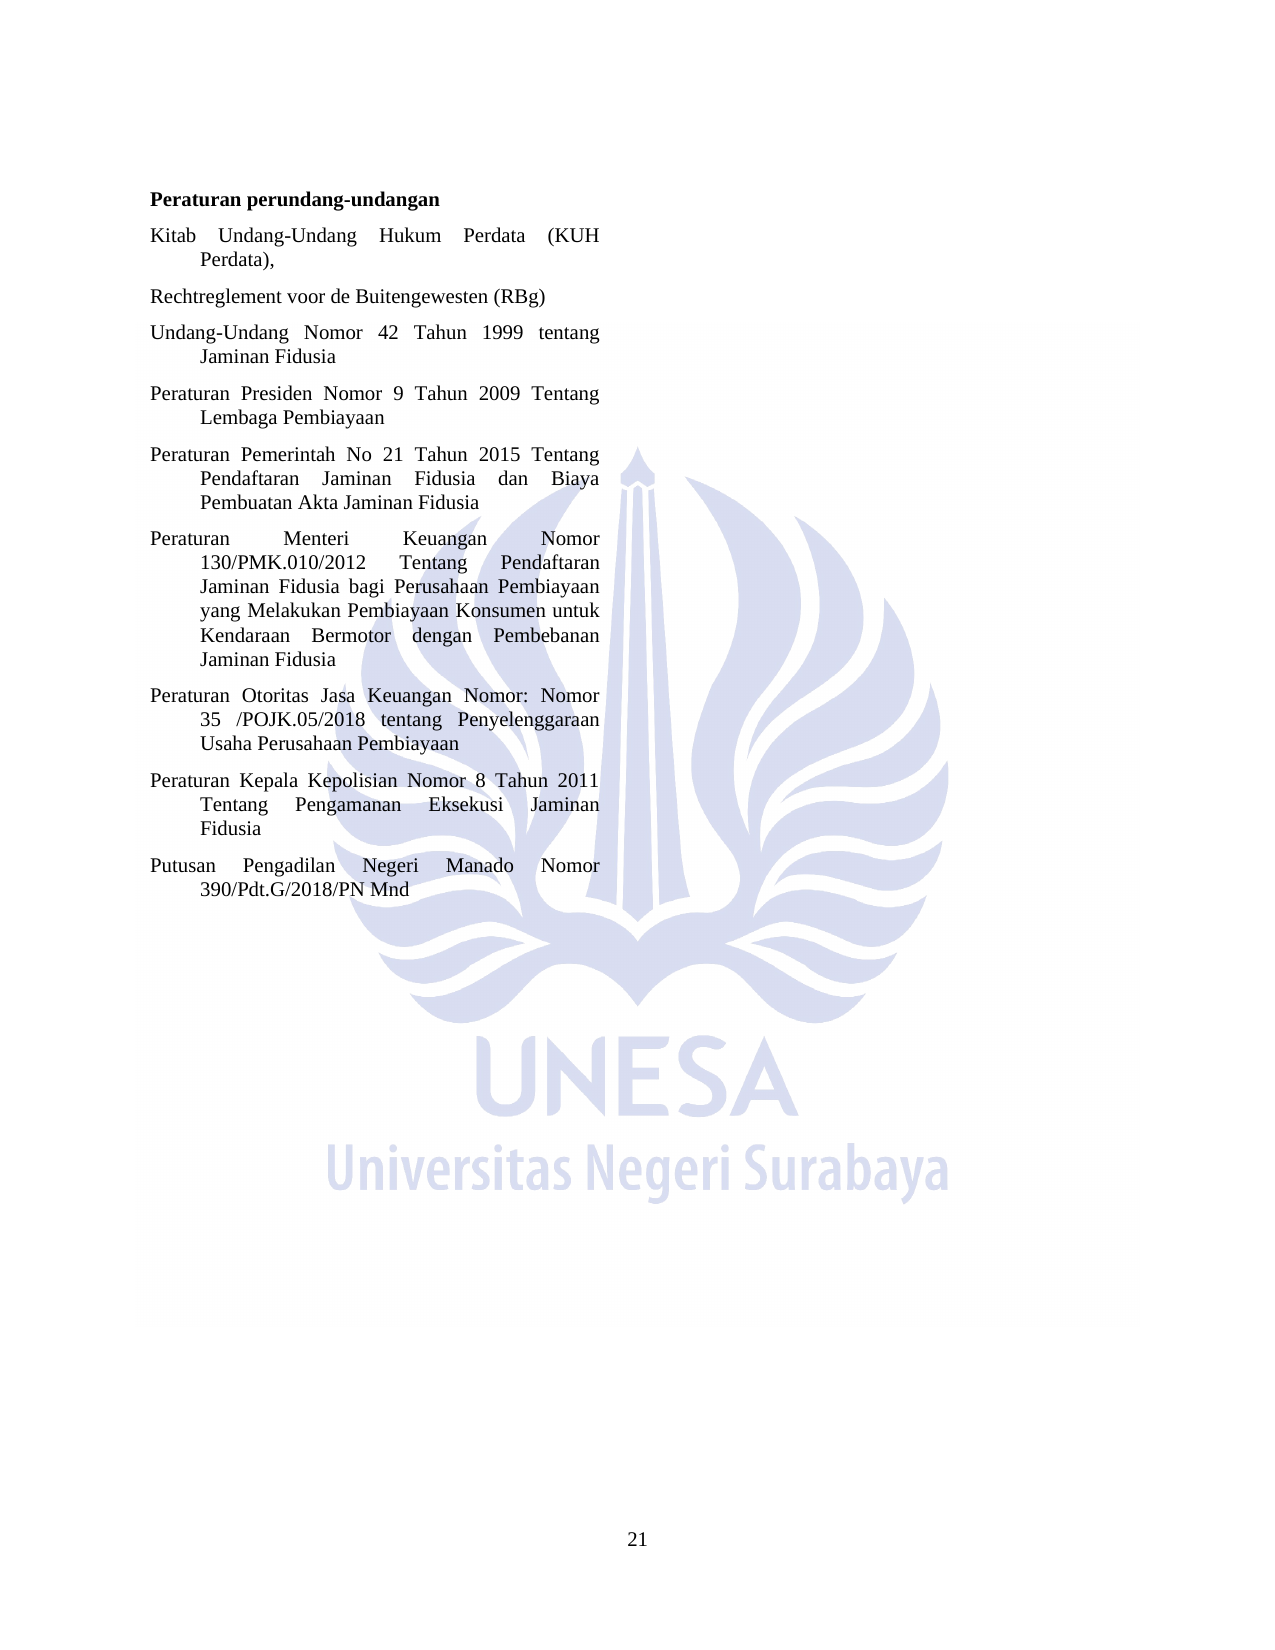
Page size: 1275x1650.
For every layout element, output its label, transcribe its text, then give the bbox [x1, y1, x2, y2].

text Peraturan Kepala Kepolisian Nomor 8 Tahun 2011 Tentang Pengamanan Eksekusi Jaminan Fidusia [150, 768, 600, 840]
text Peraturan Pemerintah No 21 Tahun 2015 Tentang Pendaftaran Jaminan Fidusia dan Biaya Pembuatan Akta Jaminan Fidusia [150, 442, 600, 514]
text Peraturan Otoritas Jasa Keuangan Nomor: Nomor 35 /POJK.05/2018 tentang Penyelenggaraan Usaha Perusahaan Pembiayaan [150, 683, 600, 755]
text Rechtreglement voor de Buitengewesten (RBg) [150, 284, 600, 308]
text Peraturan perundang-undangan [150, 187, 600, 211]
text Peraturan Presiden Nomor 9 Tahun 2009 Tentang Lembaga Pembiayaan [150, 381, 600, 429]
text Kitab Undang-Undang Hukum Perdata (KUH Perdata), [150, 223, 600, 271]
text Putusan Pengadilan Negeri Manado Nomor 390/Pdt.G/2018/PN Mnd [150, 852, 600, 901]
text Peraturan Menteri Keuangan Nomor 130/PMK.010/2012 Tentang Pendaftaran Jaminan Fidusia bagi Perusahaan Pembiayaan yang Melakukan Pembiayaan Konsumen untuk Kendaraan Bermotor dengan Pembebanan Jaminan Fidusia [150, 526, 600, 671]
text Undang-Undang Nomor 42 Tahun 1999 tentang Jaminan Fidusia [150, 320, 600, 368]
